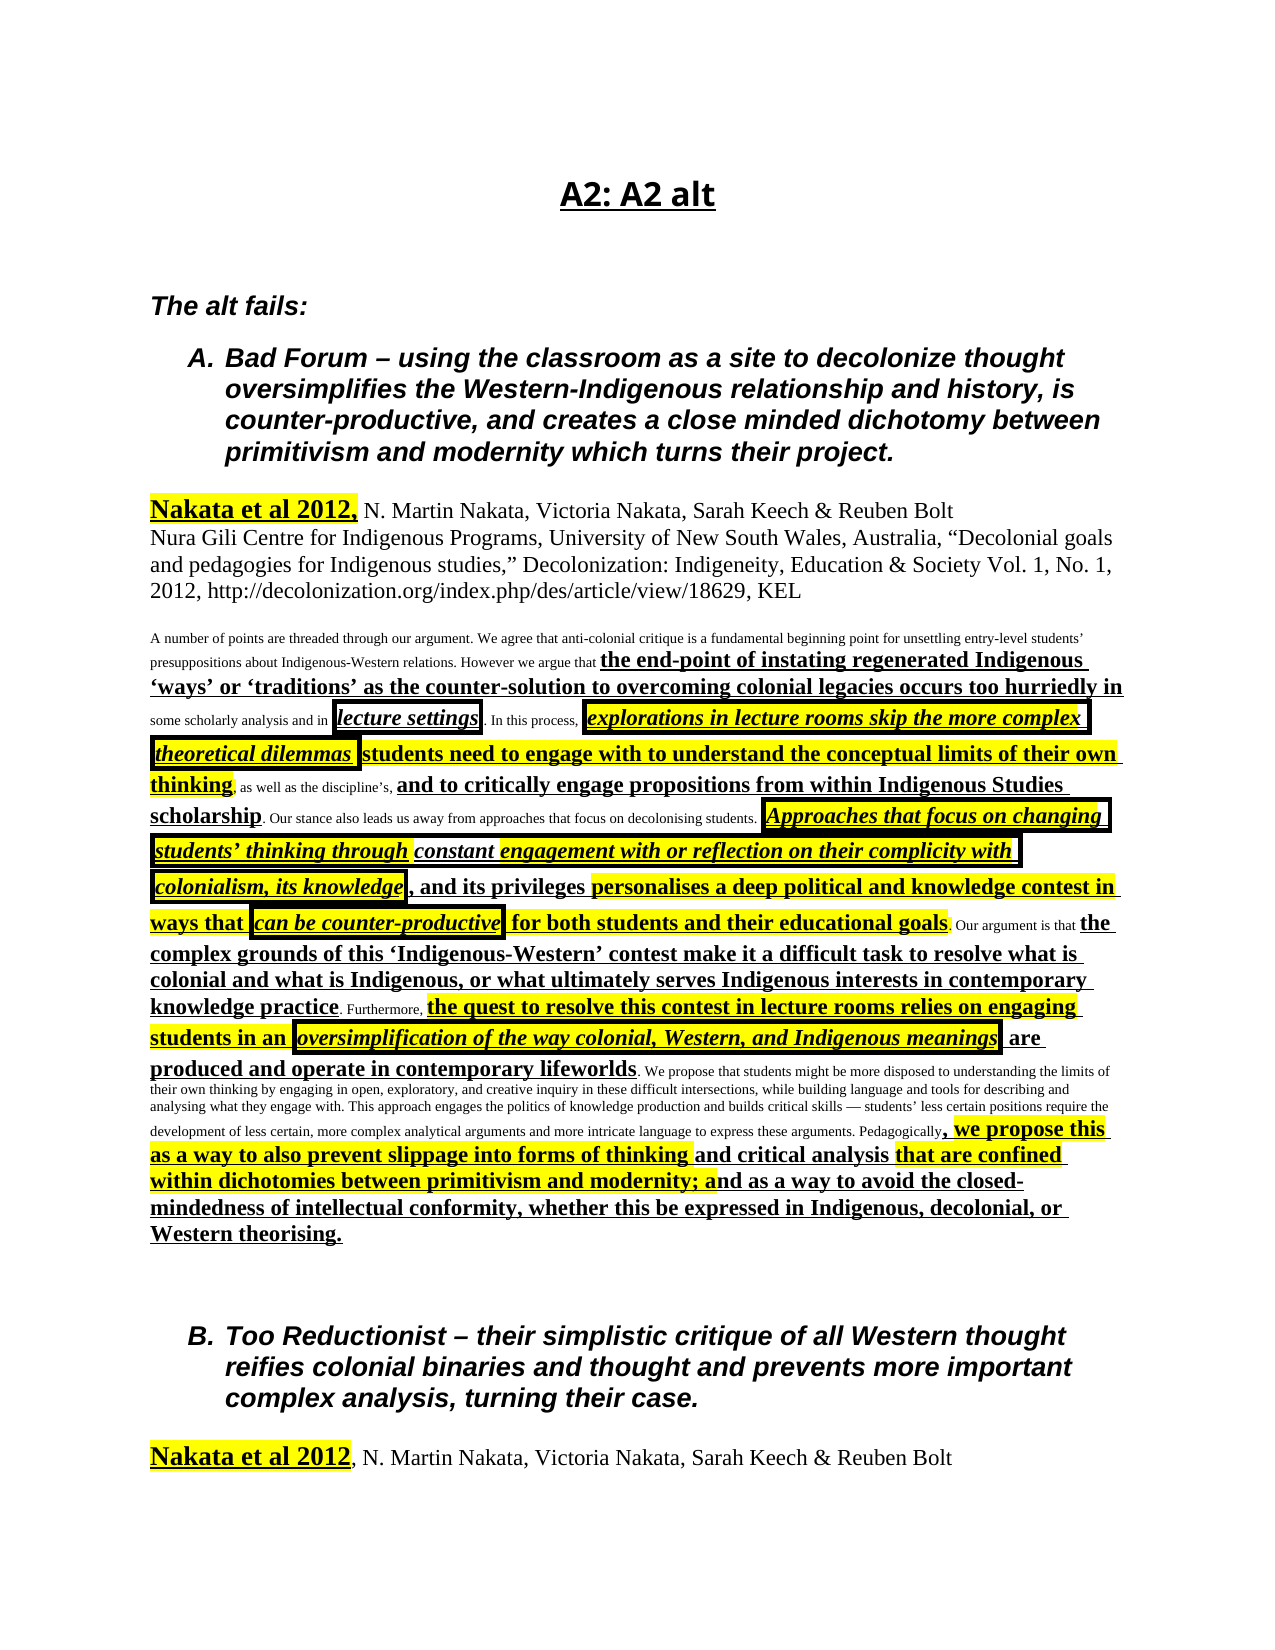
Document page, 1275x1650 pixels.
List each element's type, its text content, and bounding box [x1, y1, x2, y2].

text Nura Gili Centre for Indigenous Programs, University of New South Wales, Australia, “Decolonial goals and pedagogies for Indigenous studies,” Decolonization: Indigeneity, Education & Society Vol. 1, No. 1, 2012, http://decolonization.org/index.php/des/article/view/18629, KEL [150, 524, 1125, 603]
text A number of points are threaded through our argument. We agree that anti-colonial critique is a fundamental beginning point for unsettling entry-level students’ presuppositions about Indigenous-Western relations. However we argue that the end-point of instating regenerated Indigenous ‘ways’ or ‘traditions’ as the counter-solution to overcoming colonial legacies occurs too hurriedly in some scholarly analysis and in lecture settings. In this process, explorations in lecture rooms skip the more complex theoretical dilemmas students need to engage with to understand the conceptual limits of their own thinking, as well as the discipline’s, and to critically engage propositions from within Indigenous Studies scholarship. Our stance also leads us away from approaches that focus on decolonising students. Approaches that focus on changing students’ thinking through constant engagement with or reflection on their complicity with colonialism, its knowledge, and its privileges personalises a deep political and knowledge contest in ways that can be counter-productive for both students and their educational goals. Our argument is that the complex grounds of this ‘Indigenous-Western’ contest make it a difficult task to resolve what is colonial and what is Indigenous, or what ultimately serves Indigenous interests in contemporary knowledge practice. Furthermore, the quest to resolve this contest in lecture rooms relies on engaging students in an oversimplification of the way colonial, Western, and Indigenous meanings are produced and operate in contemporary lifeworlds. We propose that students might be more disposed to understanding the limits of their own thinking by engaging in open, exploratory, and creative inquiry in these difficult intersections, while building language and tools for describing and analysing what they engage with. This approach engages the politics of knowledge production and builds critical skills — students’ less certain positions require the development of less certain, more complex analytical arguments and more intricate language to express these arguments. Pedagogically, we propose this as a way to also prevent slippage into forms of thinking and critical analysis that are confined within dichotomies between primitivism and modernity; and as a way to avoid the closed-mindedness of intellectual conformity, whether this be expressed in Indigenous, decolonial, or Western theorising. [150, 630, 1125, 1246]
subtitle The alt fails: [150, 290, 1125, 321]
subtitle Too Reductionist – their simplistic critique of all Western thought reifies colonial binaries and thought and prevents more important complex analysis, turning their case. [187, 1320, 1125, 1414]
subtitle A2: A2 alt [150, 171, 1125, 216]
subtitle Bad Forum – using the classroom as a site to decolonize thought oversimplifies the Western-Indigenous relationship and history, is counter-productive, and creates a close minded dichotomy between primitivism and modernity which turns their project. [187, 342, 1125, 467]
text Nakata et al 2012, N. Martin Nakata, Victoria Nakata, Sarah Keech & Reuben Bolt [358, 493, 1125, 524]
text Nakata et al 2012, N. Martin Nakata, Victoria Nakata, Sarah Keech & Reuben Bolt [351, 1440, 1125, 1471]
